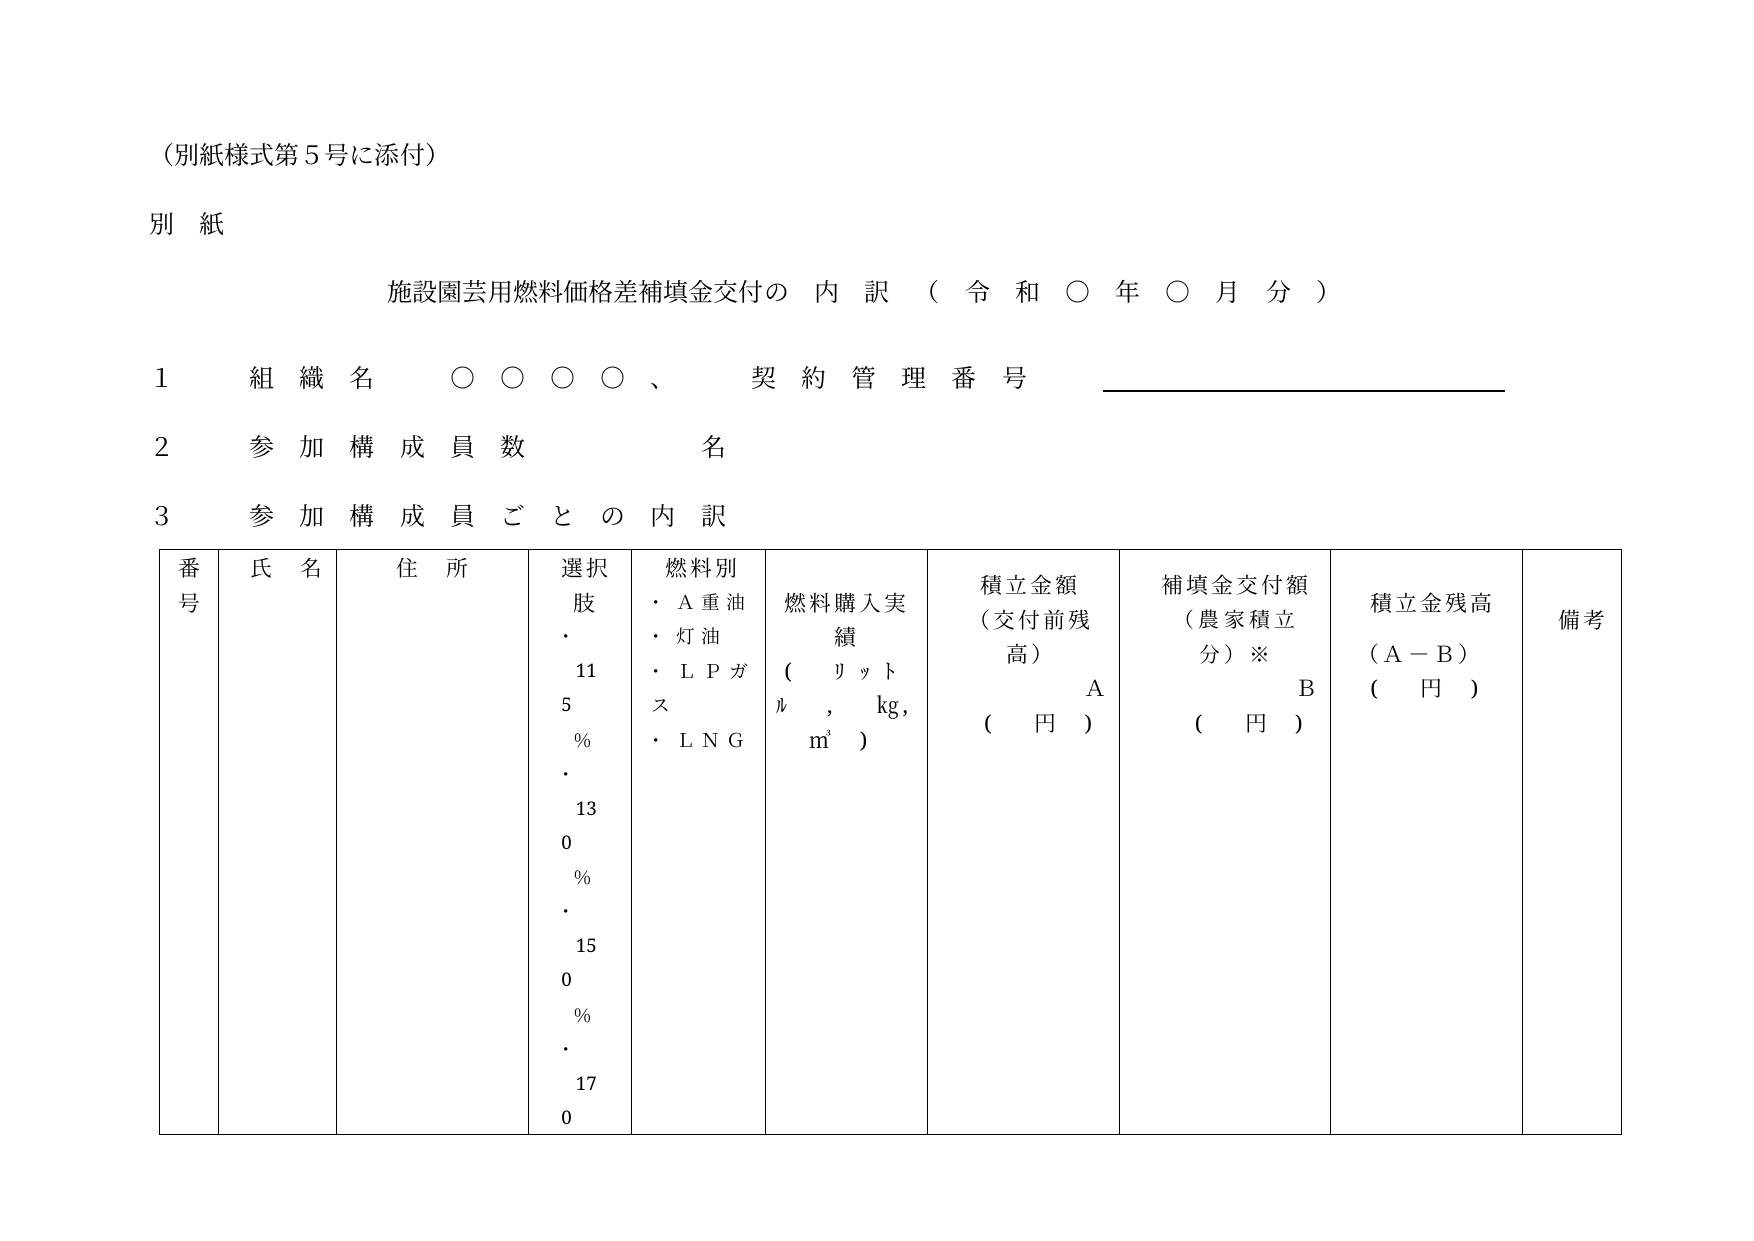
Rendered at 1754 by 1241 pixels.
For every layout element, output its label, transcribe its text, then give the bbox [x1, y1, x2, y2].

text ３ 参加構成員ごとの内訳 [149, 480, 1605, 549]
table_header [529, 550, 631, 1134]
text 施設園芸用燃料価格差補填金交付の内訳（令和○年○月分） [149, 257, 1605, 325]
text （別紙様式第５号に添付） [149, 119, 1605, 188]
table_header 備考 [1523, 550, 1621, 1134]
table_header 住 所 [337, 550, 528, 1134]
table_header 積立金額 （交付前残高） Ａ (円) [928, 550, 1119, 1134]
text １ 組織名 ○○○○、 契約管理番号 [149, 343, 1605, 411]
text ２ 参加構成員数 名 [149, 411, 1605, 480]
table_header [1120, 550, 1330, 1134]
table_header 番号 [160, 550, 218, 1134]
table_header 積立金残高 （Ａ－Ｂ）(円) [1331, 550, 1522, 1134]
table_header 燃料購入実績 (ﾘｯﾄﾙ,㎏,㎥) [766, 550, 927, 1134]
text 別紙 [149, 188, 1605, 257]
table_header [632, 550, 765, 1134]
table_header 氏 名 [219, 550, 336, 1134]
